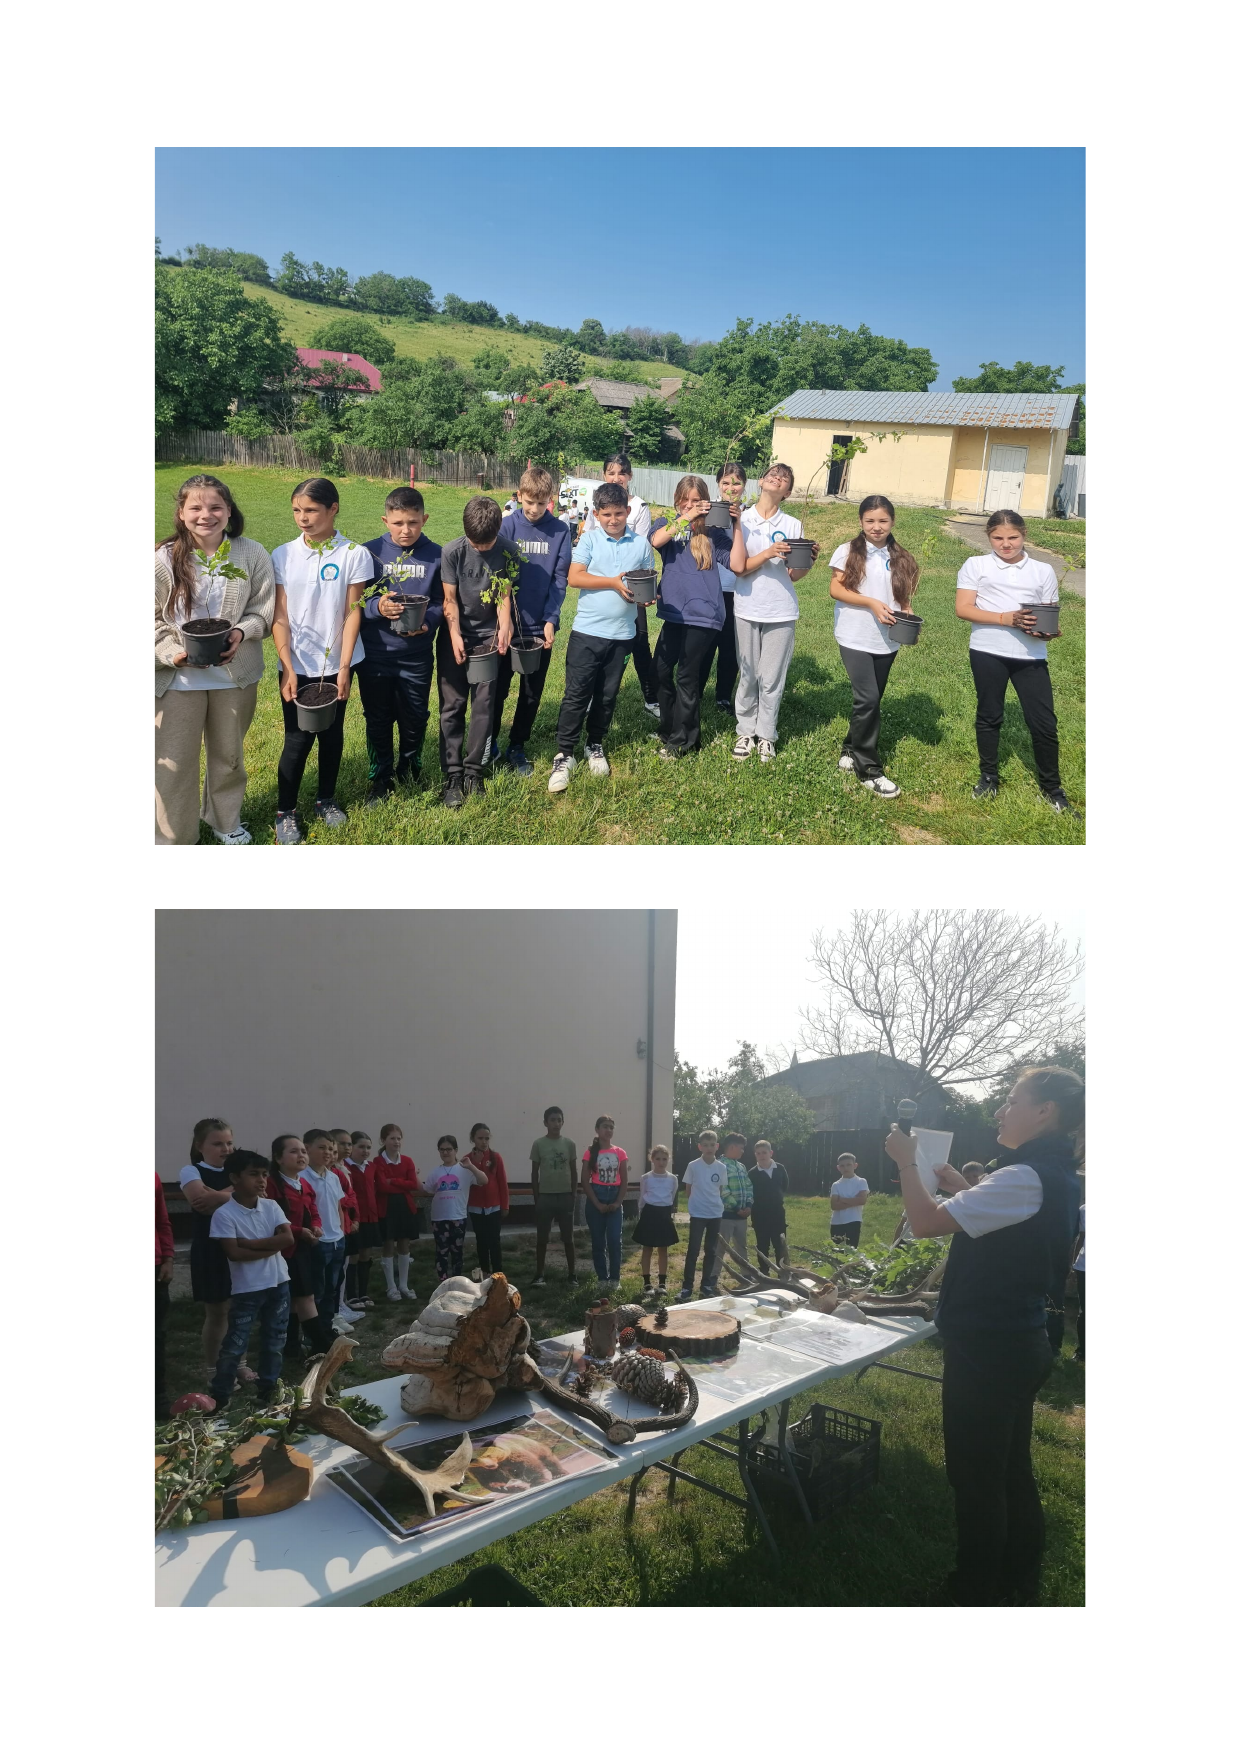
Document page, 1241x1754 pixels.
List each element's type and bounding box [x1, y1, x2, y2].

picture [154, 909, 1086, 1607]
picture [154, 147, 1086, 845]
